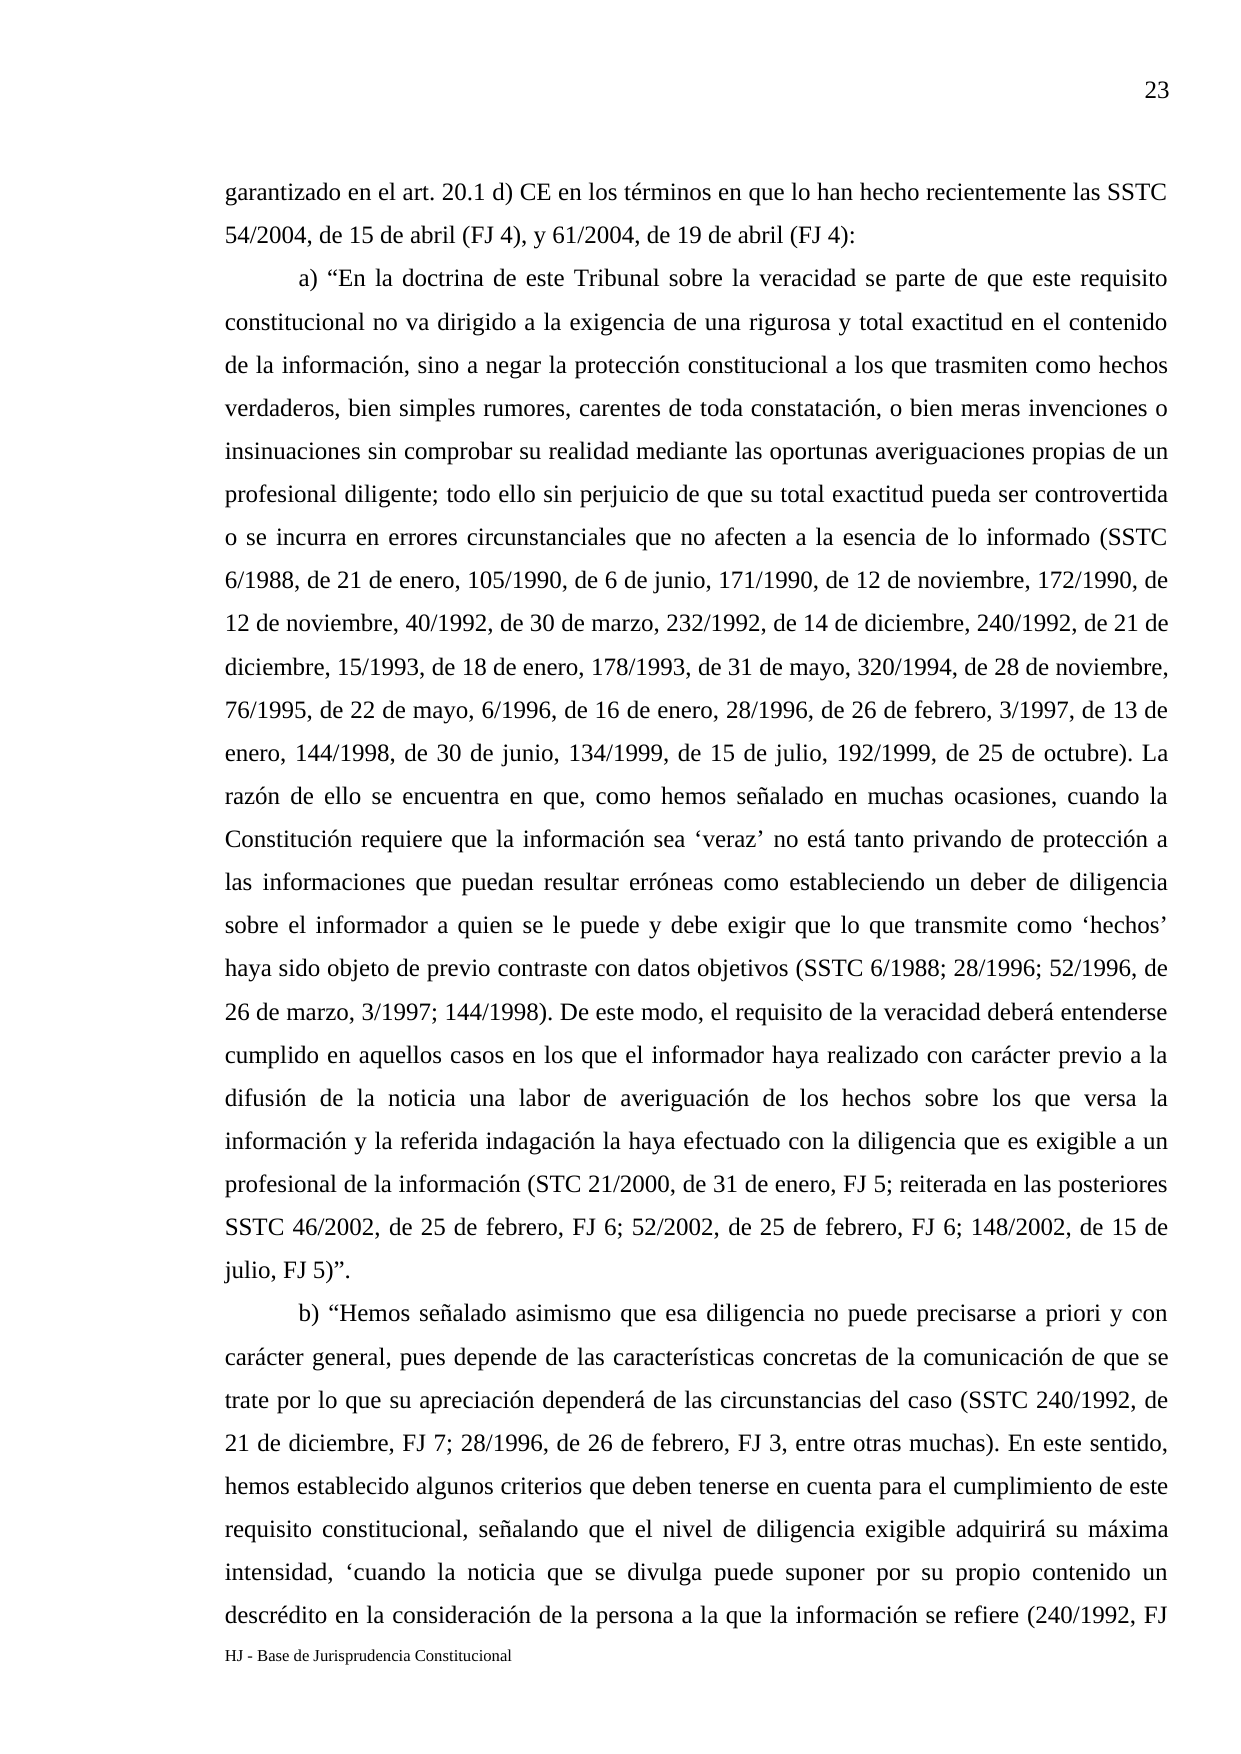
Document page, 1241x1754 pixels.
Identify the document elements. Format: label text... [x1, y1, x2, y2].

text a) “En la doctrina de este Tribunal sobre la veracidad se parte de que este requisito constitucional no va dirigido a la exigencia de una rigurosa y total exactitud en el contenido de la información, sino a negar la protección constitucional a los que trasmiten como hechos verdaderos, bien simples rumores, carentes de toda constatación, o bien meras invenciones o insinuaciones sin comprobar su realidad mediante las oportunas averiguaciones propias de un profesional diligente; todo ello sin perjuicio de que su total exactitud pueda ser controvertida o se incurra en errores circunstanciales que no afecten a la esencia de lo informado (SSTC 6/1988, de 21 de enero, 105/1990, de 6 de junio, 171/1990, de 12 de noviembre, 172/1990, de 12 de noviembre, 40/1992, de 30 de marzo, 232/1992, de 14 de diciembre, 240/1992, de 21 de diciembre, 15/1993, de 18 de enero, 178/1993, de 31 de mayo, 320/1994, de 28 de noviembre, 76/1995, de 22 de mayo, 6/1996, de 16 de enero, 28/1996, de 26 de febrero, 3/1997, de 13 de enero, 144/1998, de 30 de junio, 134/1999, de 15 de julio, 192/1999, de 25 de octubre). La razón de ello se encuentra en que, como hemos señalado en muchas ocasiones, cuando la Constitución requiere que la información sea ‘veraz’ no está tanto privando de protección a las informaciones que puedan resultar erróneas como estableciendo un deber de diligencia sobre el informador a quien se le puede y debe exigir que lo que transmite como ‘hechos’ haya sido objeto de previo contraste con datos objetivos (SSTC 6/1988; 28/1996; 52/1996, de 26 de marzo, 3/1997; 144/1998). De este modo, el requisito de la veracidad deberá entenderse cumplido en aquellos casos en los que el informador haya realizado con carácter previo a la difusión de la noticia una labor de averiguación de los hechos sobre los que versa la información y la referida indagación la haya efectuado con la diligencia que es exigible a un profesional de la información (STC 21/2000, de 31 de enero, FJ 5; reiterada en las posteriores SSTC 46/2002, de 25 de febrero, FJ 6; 52/2002, de 25 de febrero, FJ 6; 148/2002, de 15 de julio, FJ 5)”. [224, 263, 1169, 1284]
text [224, 1298, 1169, 1629]
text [224, 177, 1169, 249]
